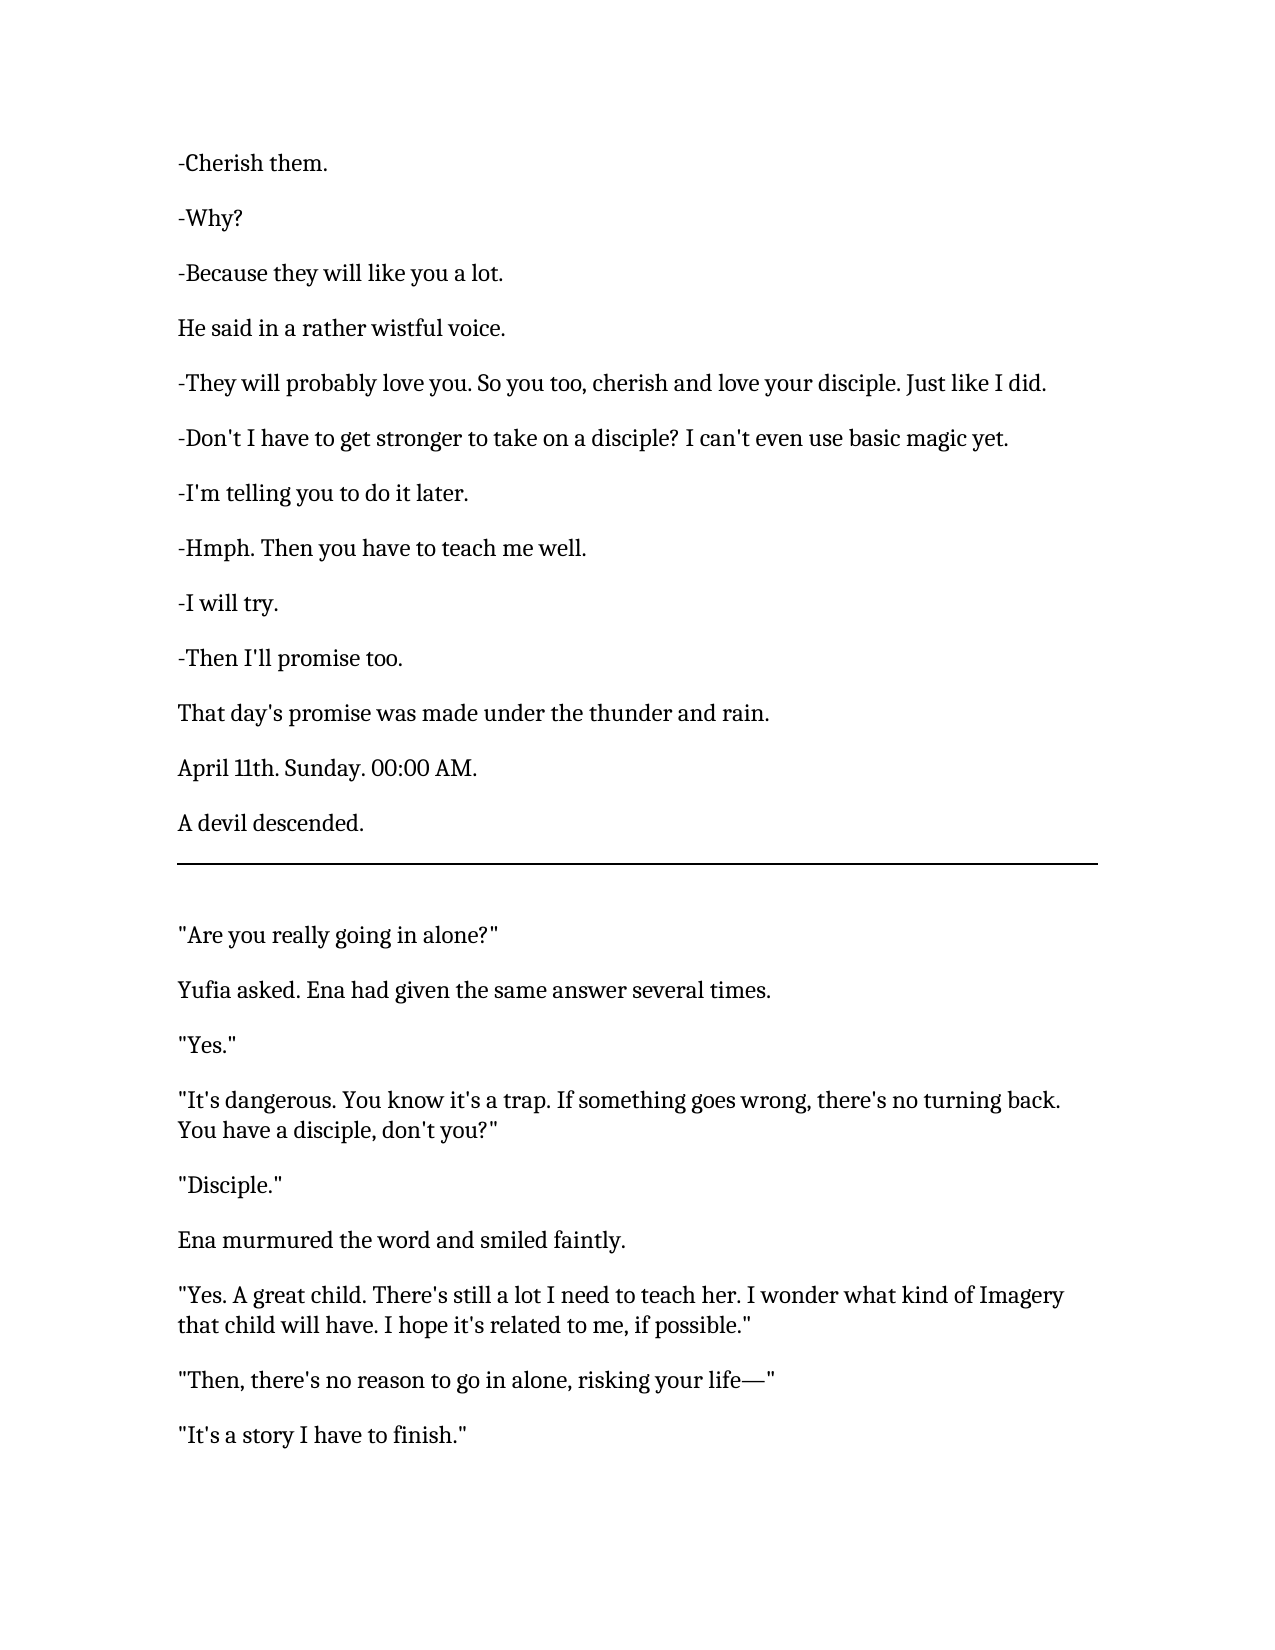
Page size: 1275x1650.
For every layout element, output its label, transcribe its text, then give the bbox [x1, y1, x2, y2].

text -Because they will like you a lot. [177, 258, 1098, 288]
text -Cherish them. [177, 148, 1098, 178]
text -Then I'll promise too. [177, 643, 1098, 673]
text "Yes. A great child. There's still a lot I need to teach her. I wonder what kind of Imagery that child will have. I hope it's related to me, if possible." [177, 1280, 1098, 1340]
text "Disciple." [177, 1170, 1098, 1200]
text -They will probably love you. So you too, cherish and love your disciple. Just like I did. [177, 368, 1098, 398]
text -I will try. [177, 588, 1098, 618]
text "Then, there's no reason to go in alone, risking your life—" [177, 1365, 1098, 1395]
text -Hmph. Then you have to teach me well. [177, 533, 1098, 563]
text That day's promise was made under the thunder and rain. [177, 698, 1098, 728]
text "It's a story I have to finish." [177, 1420, 1098, 1450]
text "It's dangerous. You know it's a trap. If something goes wrong, there's no turning back. You have a disciple, don't you?" [177, 1085, 1098, 1145]
text -Don't I have to get stronger to take on a disciple? I can't even use basic magic yet. [177, 423, 1098, 453]
text Yufia asked. Ena had given the same answer several times. [177, 975, 1098, 1005]
text A devil descended. [177, 808, 1098, 838]
text "Are you really going in alone?" [177, 920, 1098, 950]
text -Why? [177, 203, 1098, 233]
text April 11th. Sunday. 00:00 AM. [177, 753, 1098, 783]
text "Yes." [177, 1030, 1098, 1060]
text -I'm telling you to do it later. [177, 478, 1098, 508]
text Ena murmured the word and smiled faintly. [177, 1225, 1098, 1255]
text He said in a rather wistful voice. [177, 313, 1098, 343]
